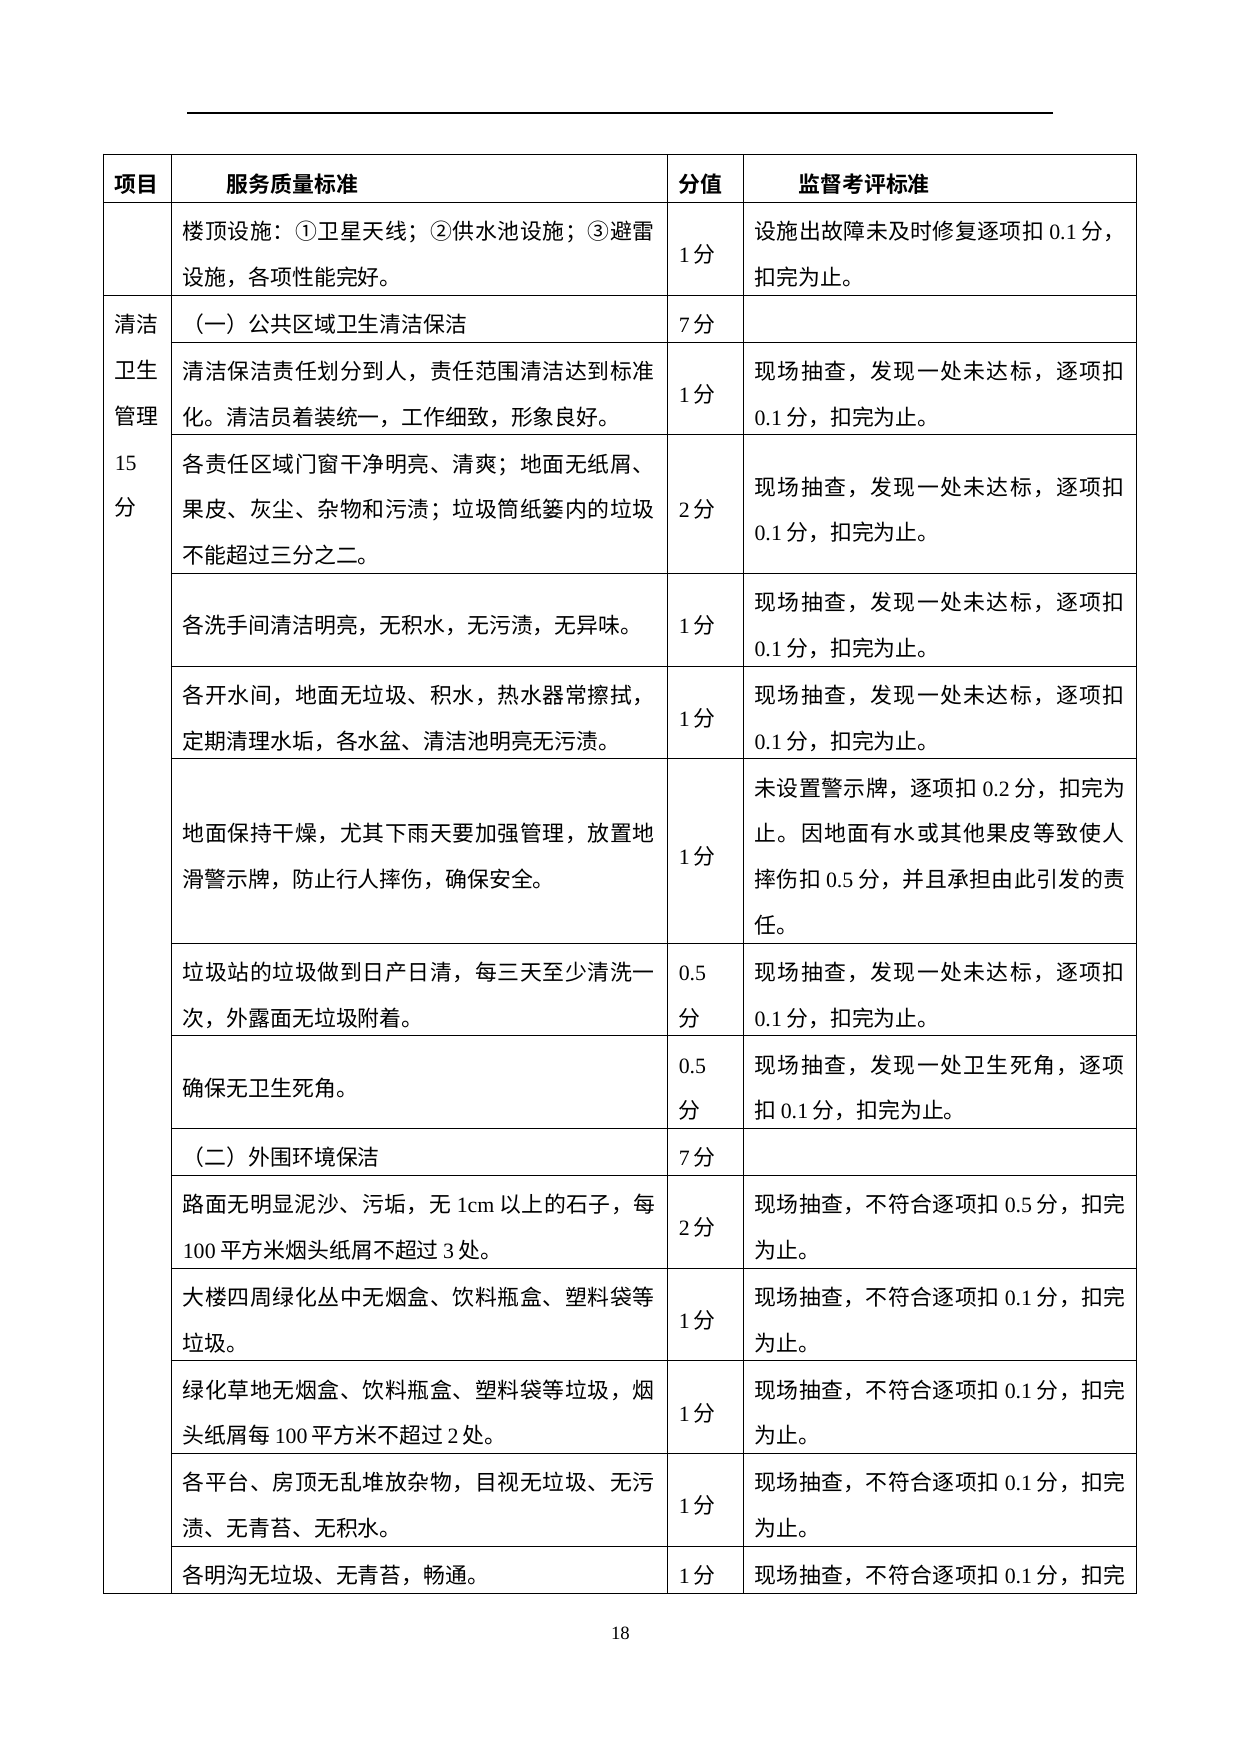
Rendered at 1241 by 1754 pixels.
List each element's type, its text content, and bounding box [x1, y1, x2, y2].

table_cell 7分 [668, 1129, 743, 1175]
table_cell 现场抽查，不符合逐项扣0.5分，扣完为止。 [744, 1176, 1136, 1268]
table_cell 1分 [668, 1547, 743, 1593]
table_cell 现场抽查，不符合逐项扣0.1分，扣完为止。 [744, 1547, 1136, 1593]
table_cell 楼顶设施：①卫星天线；②供水池设施；③避雷设施，各项性能完好。 [172, 203, 667, 295]
table_header 项目 [104, 155, 171, 202]
table_cell 确保无卫生死角。 [172, 1036, 667, 1128]
table_cell 各明沟无垃圾、无青苔，畅通。 [172, 1547, 667, 1593]
table_cell 0.5分 [668, 944, 743, 1035]
table_cell 2分 [668, 435, 743, 573]
table_cell 路面无明显泥沙、污垢，无1cm以上的石子，每100平方米烟头纸屑不超过3处。 [172, 1176, 667, 1268]
table_cell 1分 [668, 343, 743, 434]
table_cell 1分 [668, 759, 743, 943]
table_cell 0.5分 [668, 1036, 743, 1128]
table_cell 1分 [668, 574, 743, 666]
table_cell 7分 [668, 296, 743, 342]
table_cell （二）外围环境保洁 [172, 1129, 667, 1175]
table_cell [744, 296, 1136, 342]
table_cell 1分 [668, 1269, 743, 1360]
table_cell 各平台、房顶无乱堆放杂物，目视无垃圾、无污渍、无青苔、无积水。 [172, 1454, 667, 1546]
table_header 监督考评标准 [744, 155, 1136, 202]
table_cell [744, 1129, 1136, 1175]
table_header 服务质量标准 [172, 155, 667, 202]
table_cell 设施出故障未及时修复逐项扣0.1分，扣完为止。 [744, 203, 1136, 295]
table_cell 绿化草地无烟盒、饮料瓶盒、塑料袋等垃圾，烟头纸屑每100平方米不超过2处。 [172, 1361, 667, 1453]
table_cell 各责任区域门窗干净明亮、清爽；地面无纸屑、果皮、灰尘、杂物和污渍；垃圾筒纸篓内的垃圾不能超过三分之二。 [172, 435, 667, 573]
table_cell 清洁保洁责任划分到人，责任范围清洁达到标准化。清洁员着装统一，工作细致，形象良好。 [172, 343, 667, 434]
table_header 分值 [668, 155, 743, 202]
table_cell 现场抽查，发现一处未达标，逐项扣0.1分，扣完为止。 [744, 944, 1136, 1035]
table_cell （一）公共区域卫生清洁保洁 [172, 296, 667, 342]
table_cell 1分 [668, 203, 743, 295]
table_cell 现场抽查，发现一处未达标，逐项扣0.1分，扣完为止。 [744, 574, 1136, 666]
table_cell 现场抽查，不符合逐项扣0.1分，扣完为止。 [744, 1269, 1136, 1360]
table_cell 2分 [668, 1176, 743, 1268]
table_cell 现场抽查，不符合逐项扣0.1分，扣完为止。 [744, 1454, 1136, 1546]
table_cell 现场抽查，发现一处卫生死角，逐项扣0.1分，扣完为止。 [744, 1036, 1136, 1128]
table_cell 未设置警示牌，逐项扣0.2分，扣完为止。因地面有水或其他果皮等致使人摔伤扣0.5分，并且承担由此引发的责任。 [744, 759, 1136, 943]
table_cell 各洗手间清洁明亮，无积水，无污渍，无异味。 [172, 574, 667, 666]
table_cell 现场抽查，发现一处未达标，逐项扣0.1分，扣完为止。 [744, 667, 1136, 758]
table_cell 1分 [668, 1454, 743, 1546]
table_cell 大楼四周绿化丛中无烟盒、饮料瓶盒、塑料袋等垃圾。 [172, 1269, 667, 1360]
table_cell 现场抽查，发现一处未达标，逐项扣0.1分，扣完为止。 [744, 343, 1136, 434]
table_cell 垃圾站的垃圾做到日产日清，每三天至少清洗一次，外露面无垃圾附着。 [172, 944, 667, 1035]
table_cell 现场抽查，不符合逐项扣0.1分，扣完为止。 [744, 1361, 1136, 1453]
table_cell 1分 [668, 1361, 743, 1453]
table_cell 各开水间，地面无垃圾、积水，热水器常擦拭，定期清理水垢，各水盆、清洁池明亮无污渍。 [172, 667, 667, 758]
table_cell 现场抽查，发现一处未达标，逐项扣0.1分，扣完为止。 [744, 435, 1136, 573]
table_cell 清洁 卫生 管理 15分 [104, 296, 171, 1593]
table_cell 1分 [668, 667, 743, 758]
table_cell 地面保持干燥，尤其下雨天要加强管理，放置地滑警示牌，防止行人摔伤，确保安全。 [172, 759, 667, 943]
